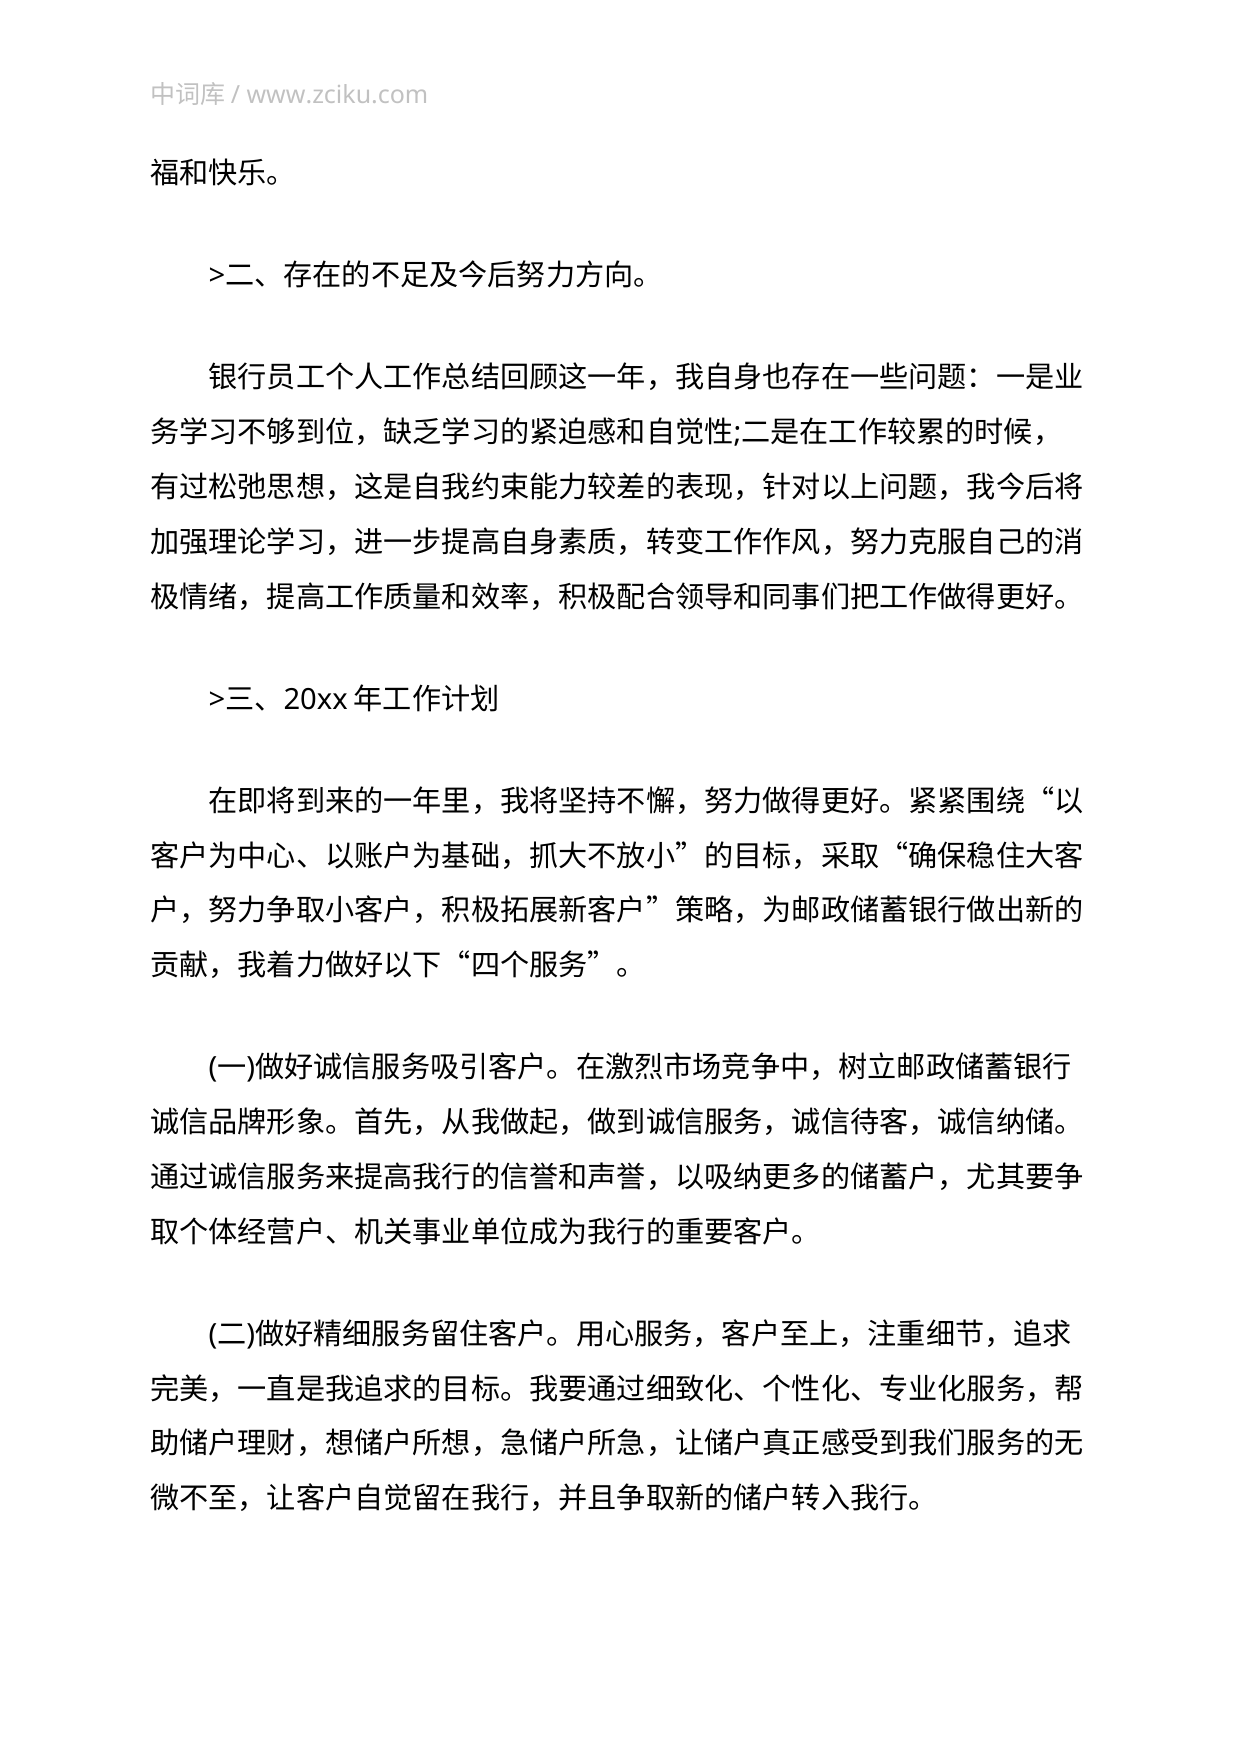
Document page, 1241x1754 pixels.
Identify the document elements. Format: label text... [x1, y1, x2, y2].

text (一)做好诚信服务吸引客户。在激烈市场竞争中，树立邮政储蓄银行诚信品牌形象。首先，从我做起，做到诚信服务，诚信待客，诚信纳储。通过诚信服务来提高我行的信誉和声誉，以吸纳更多的储蓄户，尤其要争取个体经营户、机关事业单位成为我行的重要客户。 [150, 1044, 1090, 1251]
text 银行员工个人工作总结回顾这一年，我自身也存在一些问题：一是业务学习不够到位，缺乏学习的紧迫感和自觉性;二是在工作较累的时候，有过松弛思想，这是自我约束能力较差的表现，针对以上问题，我今后将加强理论学习，进一步提高自身素质，转变工作作风，努力克服自己的消极情绪，提高工作质量和效率，积极配合领导和同事们把工作做得更好。 [150, 354, 1090, 616]
text 在即将到来的一年里，我将坚持不懈，努力做得更好。紧紧围绕“以客户为中心、以账户为基础，抓大不放小”的目标，采取“确保稳住大客户，努力争取小客户，积极拓展新客户”策略，为邮政储蓄银行做出新的贡献，我着力做好以下“四个服务”。 [150, 777, 1090, 984]
text >二、存在的不足及今后努力方向。 [150, 252, 1090, 294]
text (二)做好精细服务留住客户。用心服务，客户至上，注重细节，追求完美，一直是我追求的目标。我要通过细致化、个性化、专业化服务，帮助储户理财，想储户所想，急储户所急，让储户真正感受到我们服务的无微不至，让客户自觉留在我行，并且争取新的储户转入我行。 [150, 1310, 1090, 1517]
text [150, 150, 1090, 192]
text >三、20xx年工作计划 [150, 675, 1090, 718]
